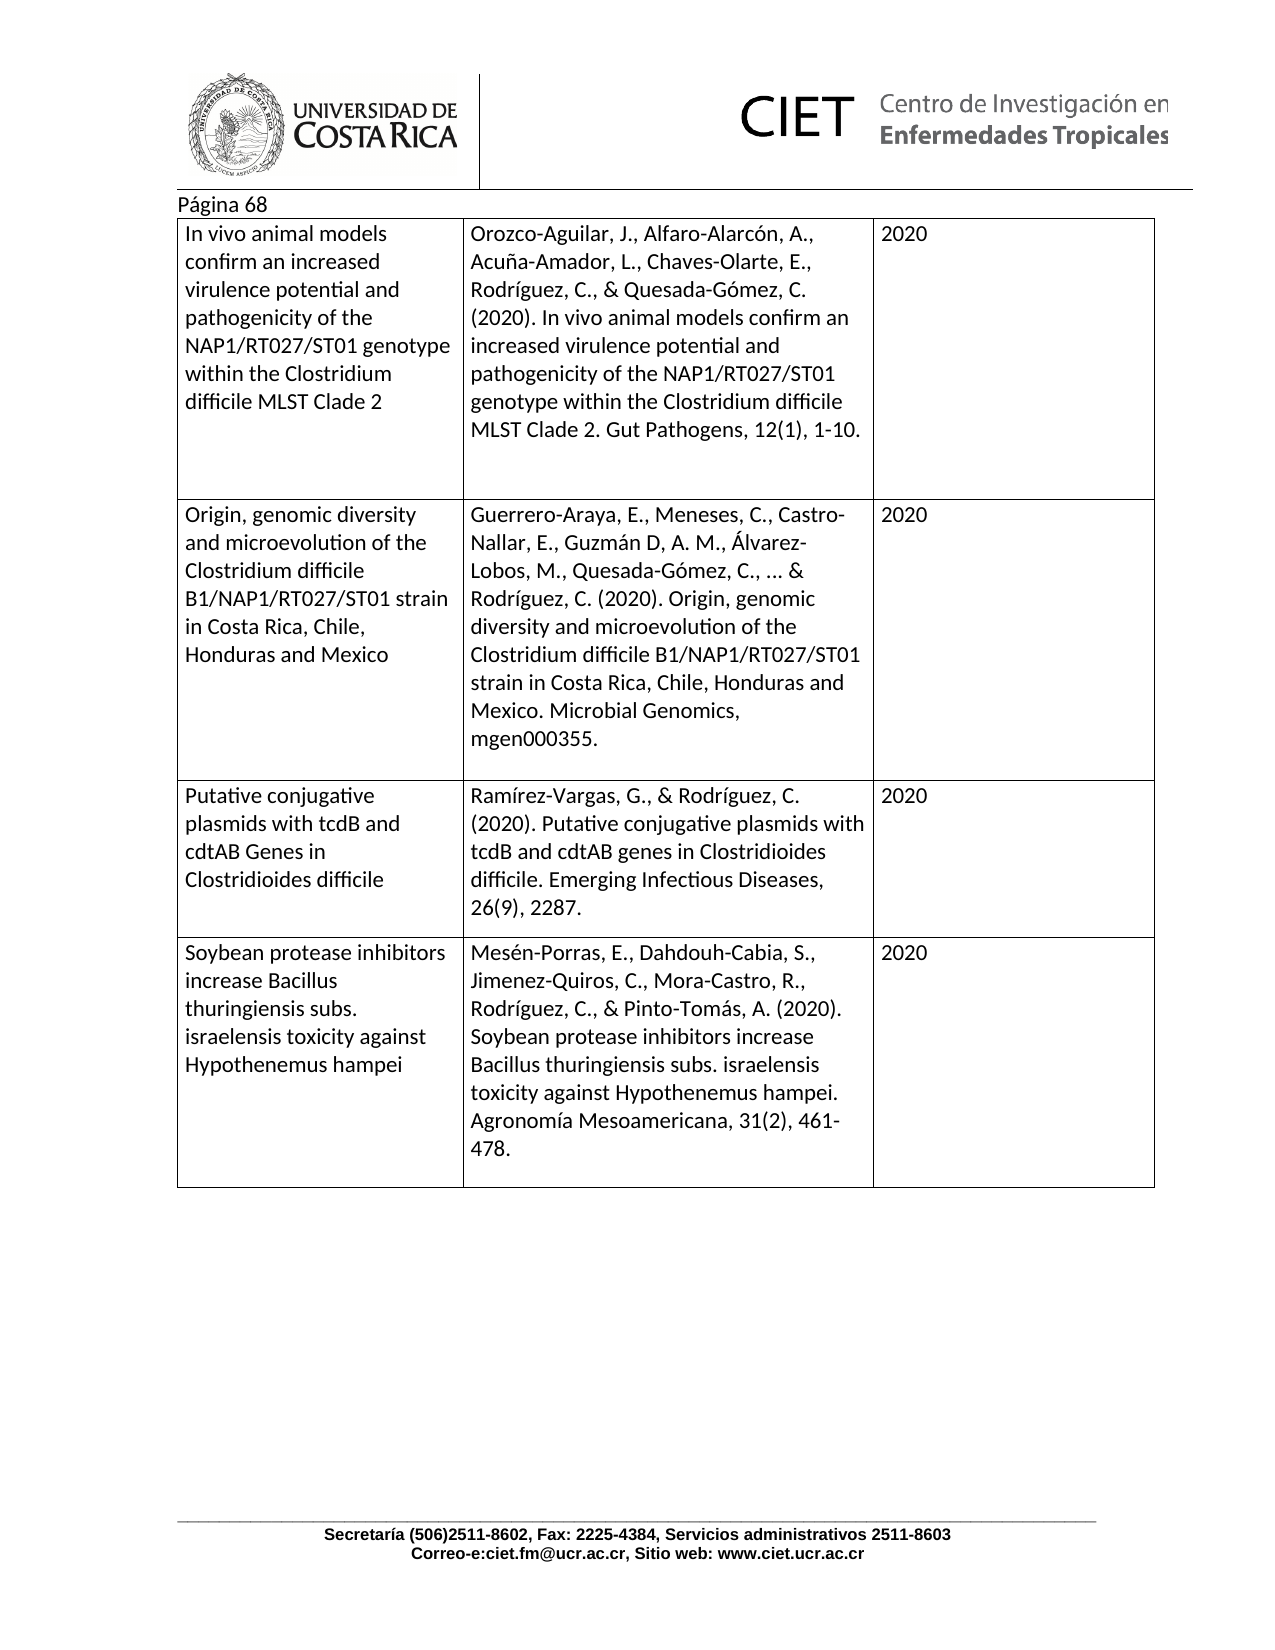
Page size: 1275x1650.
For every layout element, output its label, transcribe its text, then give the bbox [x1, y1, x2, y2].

table_cell 2020 [874, 781, 1154, 937]
table_cell 2020 [874, 938, 1154, 1187]
table_cell Soybean protease inhibitors increase Bacillus thuringiensis subs. israelensis toxicity against Hypothenemus hampei [178, 938, 463, 1187]
picture [188, 73, 458, 176]
table_cell Guerrero-Araya, E., Meneses, C., Castro-Nallar, E., Guzmán D, A. M., Álvarez-Lobos, M., Quesada-Gómez, C., ... & Rodríguez, C. (2020). Origin, genomic diversity and microevolution of the Clostridium difficile B1/NAP1/RT027/ST01 strain in Costa Rica, Chile, Honduras and Mexico. Microbial Genomics, mgen000355. [464, 500, 873, 780]
table_cell 2020 [874, 219, 1154, 499]
table_cell Orozco-Aguilar, J., Alfaro-Alarcón, A., Acuña-Amador, L., Chaves-Olarte, E., Rodríguez, C., & Quesada-Gómez, C. (2020). In vivo animal models confirm an increased virulence potential and pathogenicity of the NAP1/RT027/ST01 genotype within the Clostridium difficile MLST Clade 2. Gut Pathogens, 12(1), 1-10. [464, 219, 873, 499]
table_cell Mesén-Porras, E., Dahdouh-Cabia, S., Jimenez-Quiros, C., Mora-Castro, R., Rodríguez, C., & Pinto-Tomás, A. (2020). Soybean protease inhibitors increase Bacillus thuringiensis subs. israelensis toxicity against Hypothenemus hampei. Agronomía Mesoamericana, 31(2), 461-478. [464, 938, 873, 1187]
picture [739, 93, 1168, 156]
table_cell Putative conjugative plasmids with tcdB and cdtAB Genes in Clostridioides difficile [178, 781, 463, 937]
table_cell Origin, genomic diversity and microevolution of the Clostridium difficile B1/NAP1/RT027/ST01 strain in Costa Rica, Chile, Honduras and Mexico [178, 500, 463, 780]
table_cell In vivo animal models confirm an increased virulence potential and pathogenicity of the NAP1/RT027/ST01 genotype within the Clostridium difficile MLST Clade 2 [178, 219, 463, 499]
table_cell Ramírez-Vargas, G., & Rodríguez, C. (2020). Putative conjugative plasmids with tcdB and cdtAB genes in Clostridioides difficile. Emerging Infectious Diseases, 26(9), 2287. [464, 781, 873, 937]
table_cell 2020 [874, 500, 1154, 780]
